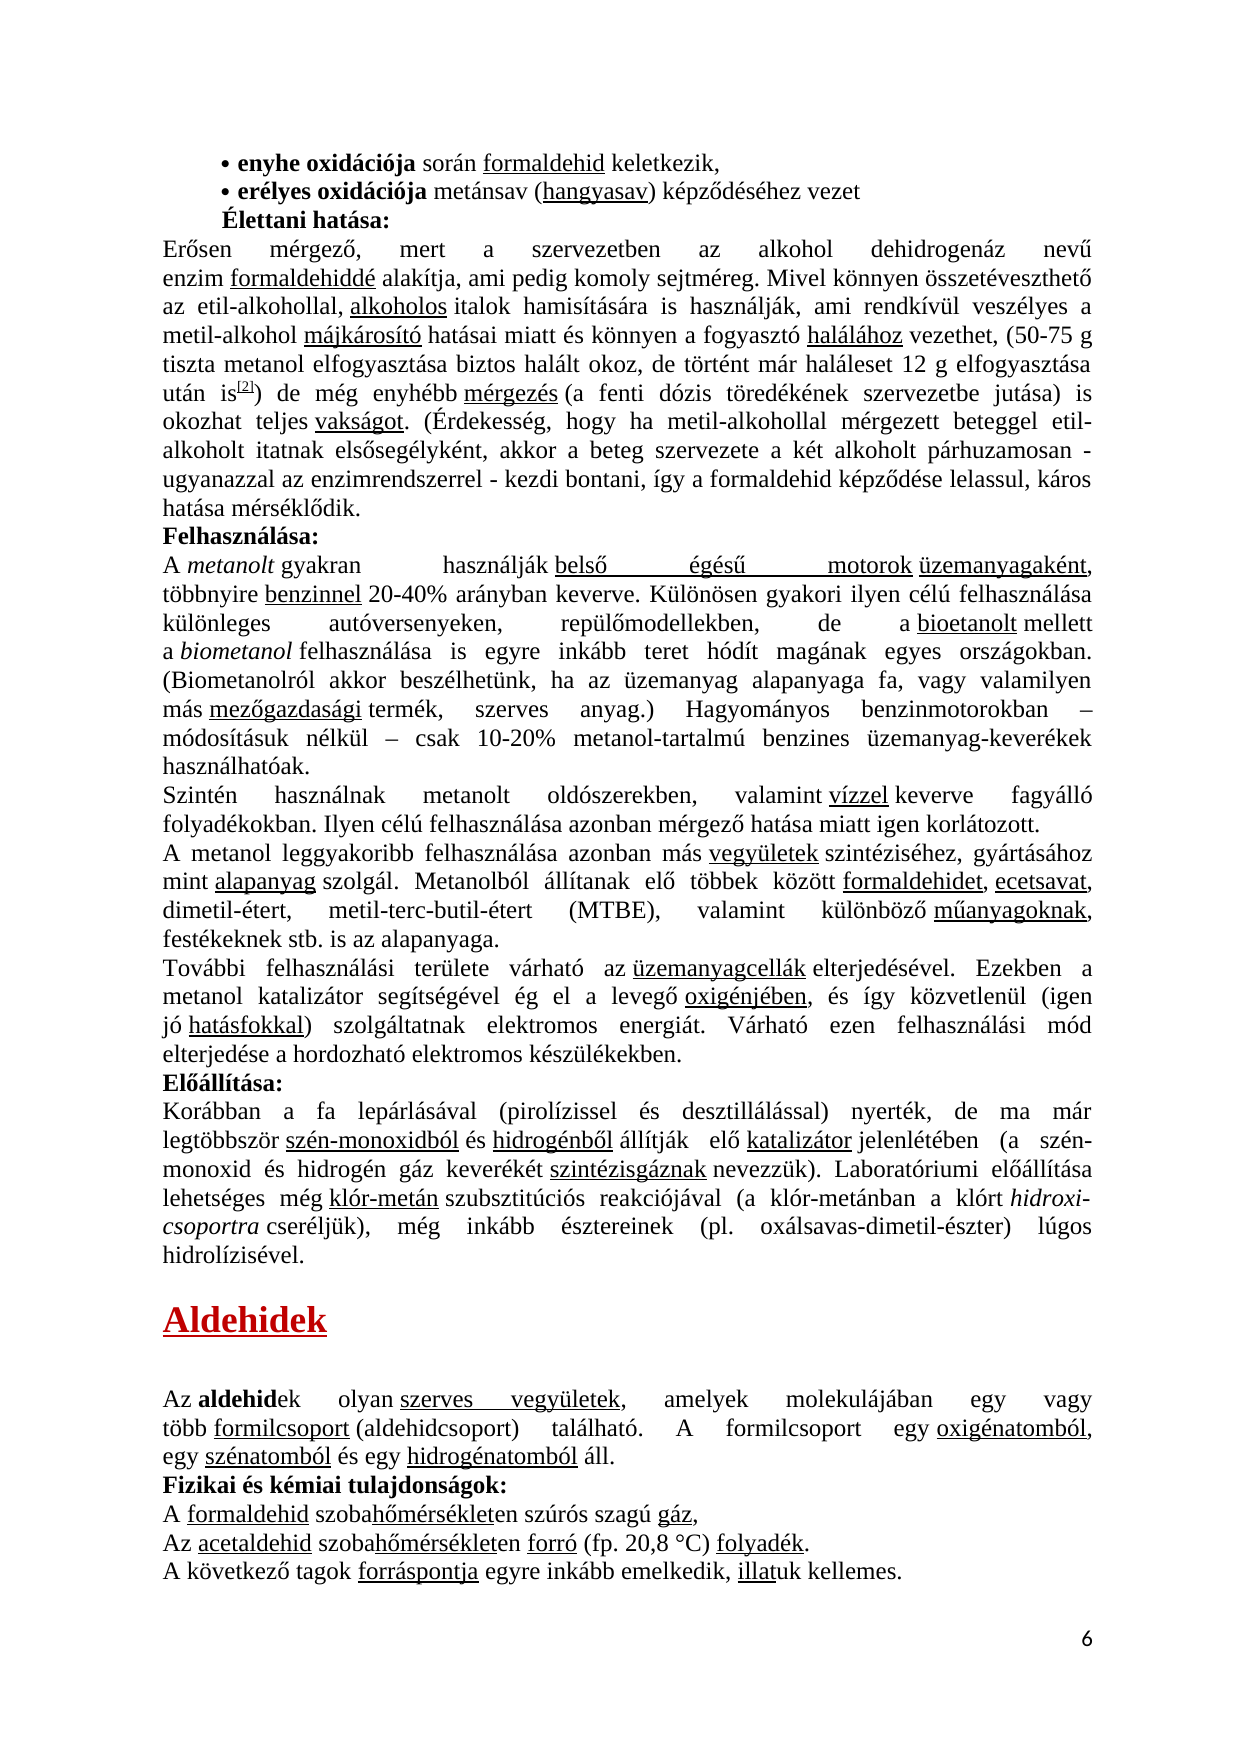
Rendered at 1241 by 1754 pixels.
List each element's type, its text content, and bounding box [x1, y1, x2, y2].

text Előállítása: [162, 1068, 1093, 1096]
text A metanol leggyakoribb felhasználása azonban más vegyületek szintéziséhez, gyártásához mint alapanyag szolgál. Metanolból állítanak elő többek között formaldehidet, ecetsavat, dimetil-étert, metil-terc-butil-étert (MTBE), valamint különböző műanyagoknak, festékeknek stb. is az alapanyaga. [162, 838, 1093, 953]
text Fizikai és kémiai tulajdonságok: [162, 1470, 1093, 1499]
text Korábban a fa lepárlásával (pirolízissel és desztillálással) nyerték, de ma már legtöbbször szén-monoxidból és hidrogénből állítják elő katalizátor jelenlétében (a szén-monoxid és hidrogén gáz keverékét szintézisgáznak nevezzük). Laboratóriumi előállítása lehetséges még klór-metán szubsztitúciós reakciójával (a klór-metánban a klórt hidroxi-csoportra cseréljük), még inkább észtereinek (pl. oxálsavas-dimetil-észter) lúgos hidrolízisével. [162, 1096, 1093, 1269]
list erélyes oxidációja metánsav (hangyasav) képződéséhez vezet [177, 176, 1093, 205]
text Aldehidek [162, 1298, 1093, 1341]
text Szintén használnak metanolt oldószerekben, valamint vízzel keverve fagyálló folyadékokban. Ilyen célú felhasználása azonban mérgező hatása miatt igen korlátozott. [162, 780, 1093, 838]
text Felhasználása: [162, 521, 1093, 550]
list enyhe oxidációja során formaldehid keletkezik, [177, 148, 1093, 176]
text Erősen mérgező, mert a szervezetben az alkohol dehidrogenáz nevű enzim formaldehiddé alakítja, ami pedig komoly sejtméreg. Mivel könnyen összetéveszthető az etil-alkohollal, alkoholos italok hamisítására is használják, ami rendkívül veszélyes a metil-alkohol májkárosító hatásai miatt és könnyen a fogyasztó halálához vezethet, (50-75 g tiszta metanol elfogyasztása biztos halált okoz, de történt már haláleset 12 g elfogyasztása után is[2]) de még enyhébb mérgezés (a fenti dózis töredékének szervezetbe jutása) is okozhat teljes vakságot. (Érdekesség, hogy ha metil-alkohollal mérgezett beteggel etil-alkoholt itatnak elsősegélyként, akkor a beteg szervezete a két alkoholt párhuzamosan - ugyanazzal az enzimrendszerrel - kezdi bontani, így a formaldehid képződése lelassul, káros hatása mérséklődik. [162, 234, 1093, 521]
text További felhasználási területe várható az üzemanyagcellák elterjedésével. Ezekben a metanol katalizátor segítségével ég el a levegő oxigénjében, és így közvetlenül (igen jó hatásfokkal) szolgáltatnak elektromos energiát. Várható ezen felhasználási mód elterjedése a hordozható elektromos készülékekben. [162, 953, 1093, 1068]
text Az aldehidek olyan szerves vegyületek, amelyek molekulájában egy vagy több formilcsoport (aldehidcsoport) található. A formilcsoport egy oxigénatomból, egy szénatomból és egy hidrogénatomból áll. [162, 1384, 1093, 1470]
text A metanolt gyakran használják belső égésű motorok üzemanyagaként, többnyire benzinnel 20-40% arányban keverve. Különösen gyakori ilyen célú felhasználása különleges autóversenyeken, repülőmodellekben, de a bioetanolt mellett a biometanol felhasználása is egyre inkább teret hódít magának egyes országokban. (Biometanolról akkor beszélhetünk, ha az üzemanyag alapanyaga fa, vagy valamilyen más mezőgazdasági termék, szerves anyag.) Hagyományos benzinmotorokban – módosításuk nélkül – csak 10-20% metanol-tartalmú benzines üzemanyag-keverékek használhatóak. [162, 550, 1093, 780]
text Élettani hatása: [177, 205, 1093, 234]
text A formaldehid szobahőmérsékleten szúrós szagú gáz, Az acetaldehid szobahőmérsékleten forró (fp. 20,8 °C) folyadék. A következő tagok forráspontja egyre inkább emelkedik, illatuk kellemes. [162, 1499, 1093, 1585]
